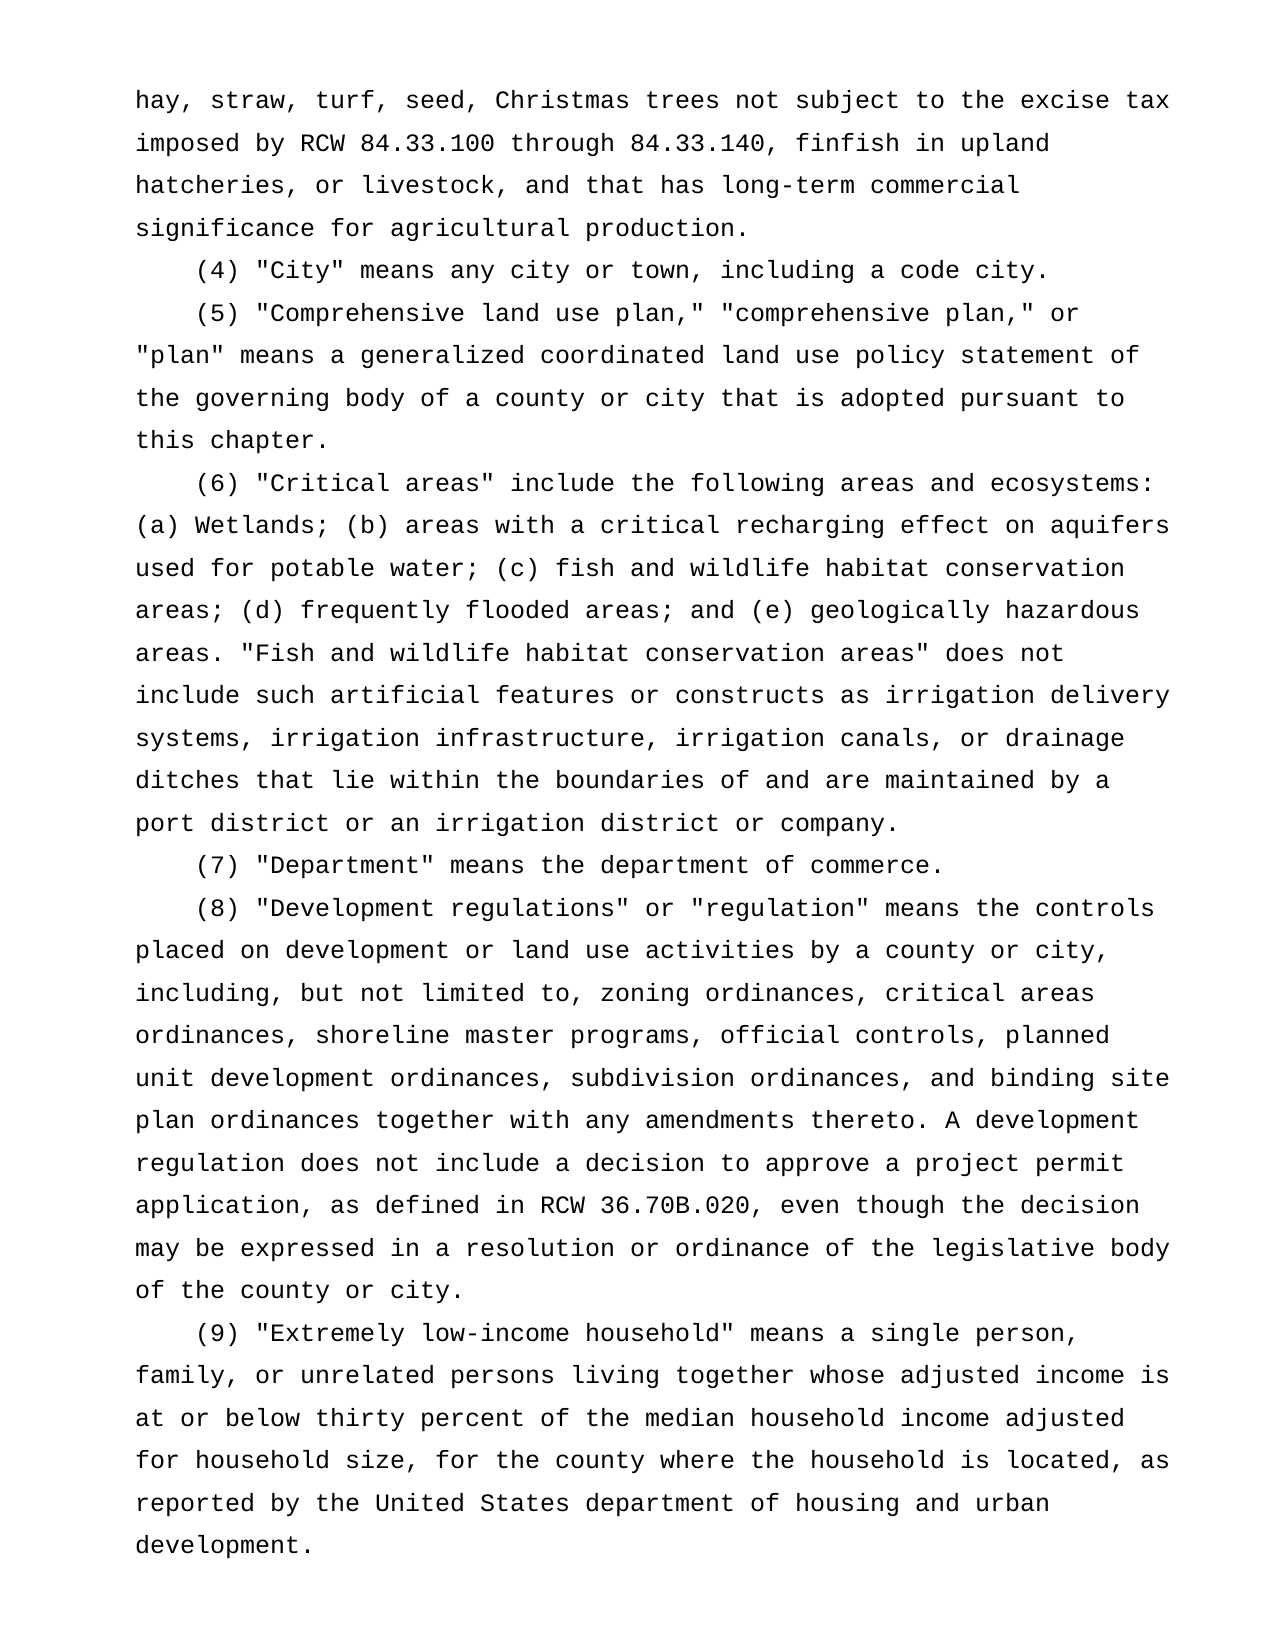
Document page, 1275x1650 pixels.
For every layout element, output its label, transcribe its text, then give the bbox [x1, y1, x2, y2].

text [135, 75, 1170, 245]
text (7) "Department" means the department of commerce. [135, 840, 1170, 882]
text (6) "Critical areas" include the following areas and ecosystems: (a) Wetlands; (b) areas with a critical recharging effect on aquifers used for potable water; (c) fish and wildlife habitat conservation areas; (d) frequently flooded areas; and (e) geologically hazardous areas. "Fish and wildlife habitat conservation areas" does not include such artificial features or constructs as irrigation delivery systems, irrigation infrastructure, irrigation canals, or drainage ditches that lie within the boundaries of and are maintained by a port district or an irrigation district or company. [135, 457, 1170, 840]
text (8) "Development regulations" or "regulation" means the controls placed on development or land use activities by a county or city, including, but not limited to, zoning ordinances, critical areas ordinances, shoreline master programs, official controls, planned unit development ordinances, subdivision ordinances, and binding site plan ordinances together with any amendments thereto. A development regulation does not include a decision to approve a project permit application, as defined in RCW 36.70B.020, even though the decision may be expressed in a resolution or ordinance of the legislative body of the county or city. [135, 882, 1170, 1307]
text (5) "Comprehensive land use plan," "comprehensive plan," or "plan" means a generalized coordinated land use policy statement of the governing body of a county or city that is adopted pursuant to this chapter. [135, 287, 1170, 457]
text (4) "City" means any city or town, including a code city. [135, 245, 1170, 287]
text (9) "Extremely low-income household" means a single person, family, or unrelated persons living together whose adjusted income is at or below thirty percent of the median household income adjusted for household size, for the county where the household is located, as reported by the United States department of housing and urban development. [135, 1307, 1170, 1562]
